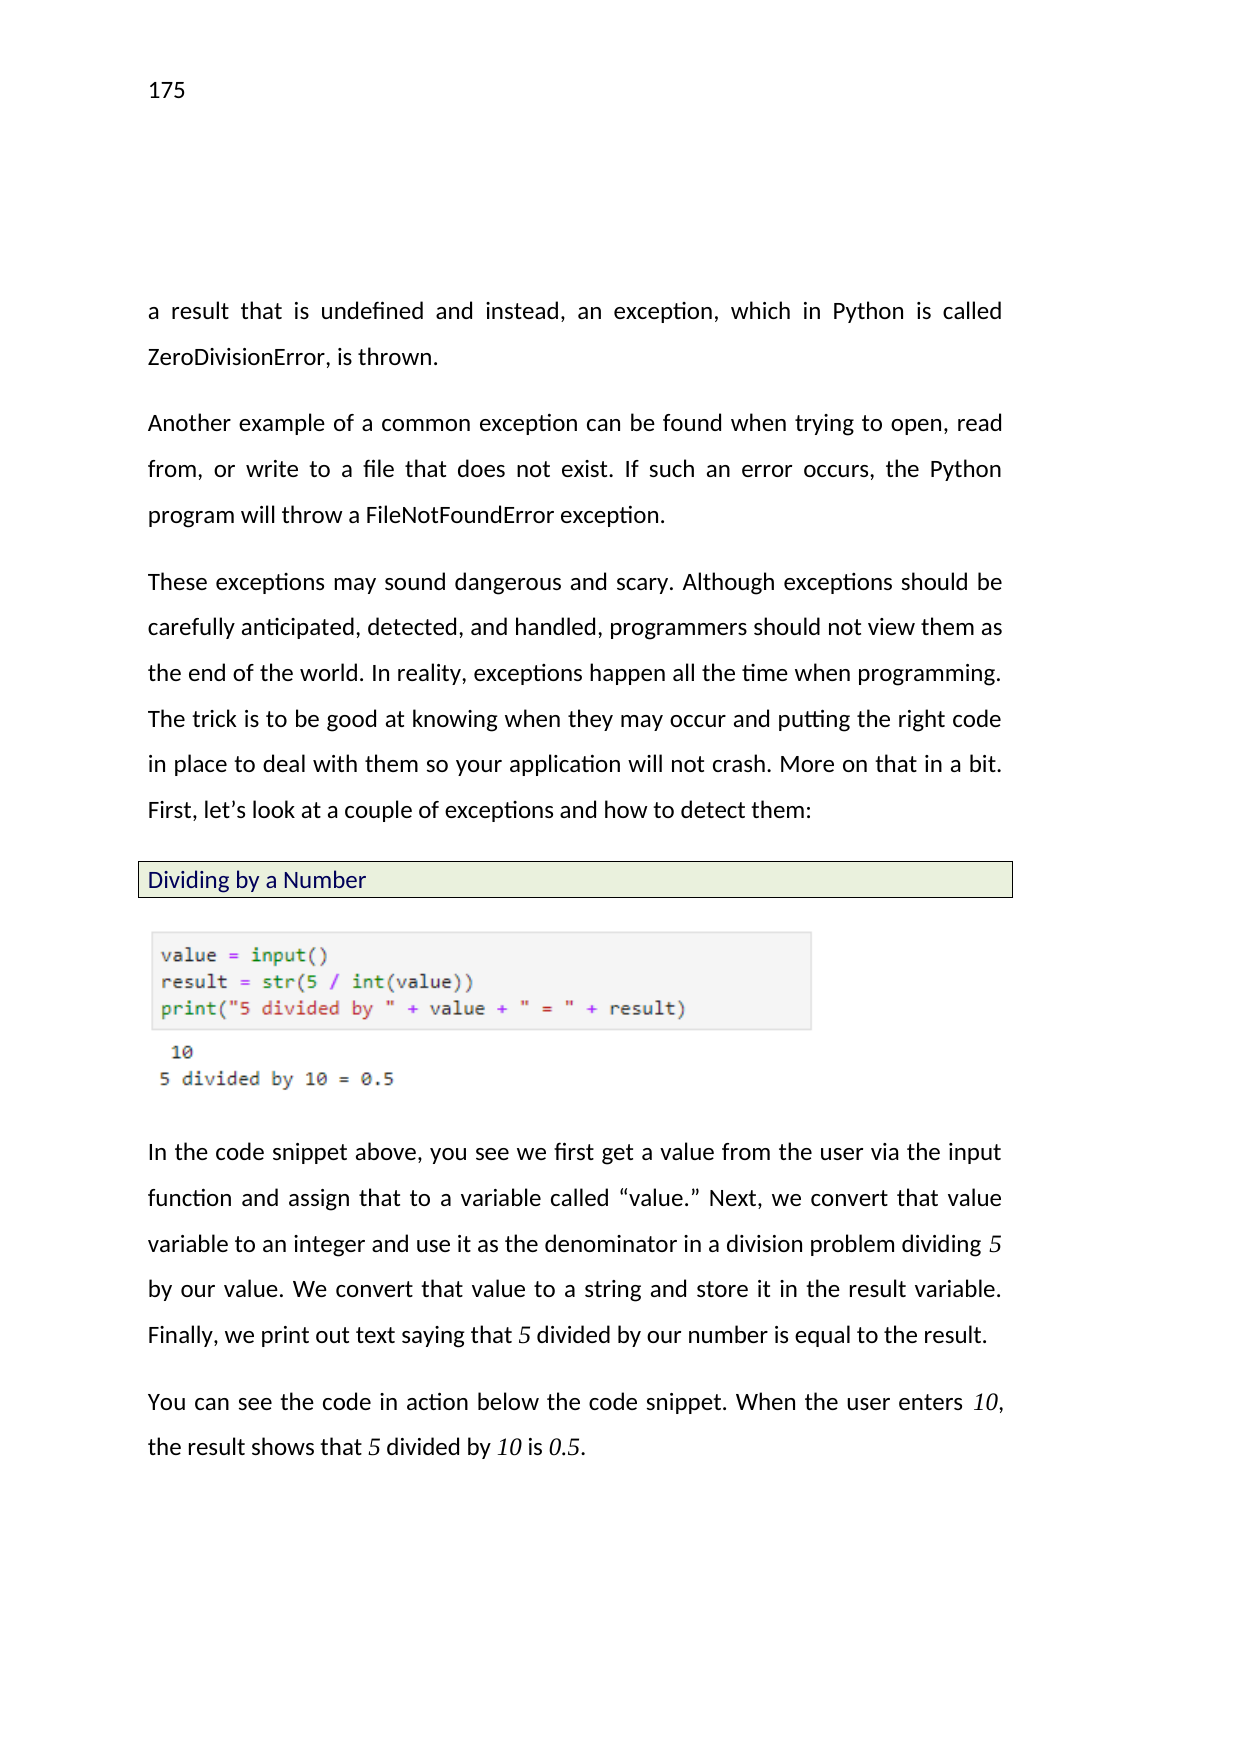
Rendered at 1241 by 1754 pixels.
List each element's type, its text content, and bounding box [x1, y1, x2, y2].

text You can see the code in action below the code snippet. When the user enters 10, the result shows that 5 divided by 10 is 0.5. [148, 1386, 1004, 1462]
picture [147, 924, 820, 1101]
text These exceptions may sound dangerous and scary. Although exceptions should be carefully anticipated, detected, and handled, programmers should not view them as the end of the world. In reality, exceptions happen all the time when programming. The trick is to be good at knowing when they may occur and putting the right code in place to deal with them so your application will not crash. More on that in a bit. First, let’s look at a couple of exceptions and how to detect them: [148, 566, 1004, 825]
text Another example of a common exception can be found when trying to open, read from, or write to a file that does not exist. If such an error occurs, the Python program will throw a FileNotFoundError exception. [148, 408, 1004, 529]
text In the code snippet above, you see we first get a value from the user via the input function and assign that to a variable called “value.” Next, we convert that value variable to an integer and use it as the denominator in a division problem dividing 5 by our value. We convert that value to a string and store it in the result variable. Finally, we print out text saying that 5 divided by our number is equal to the result. [148, 1136, 1004, 1350]
text Dividing by a Number [139, 862, 1012, 897]
